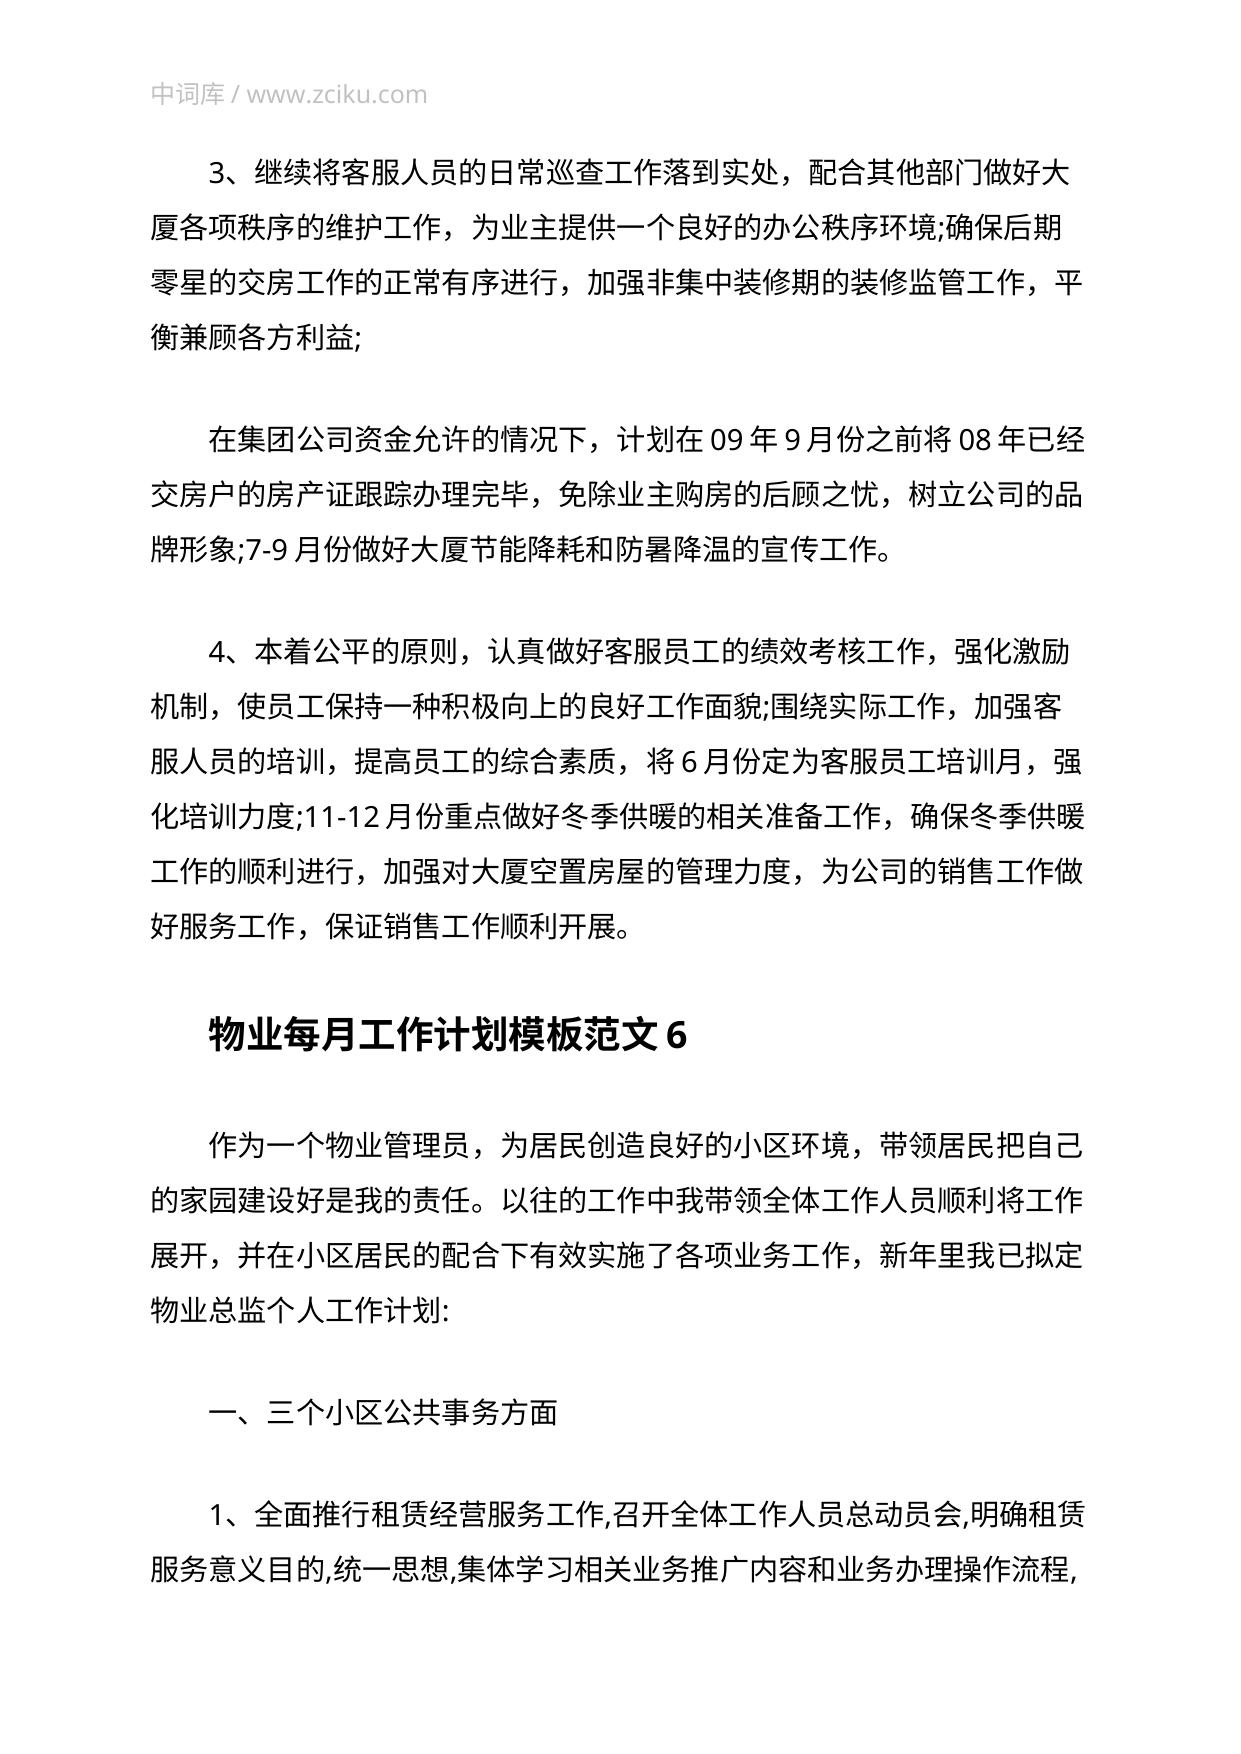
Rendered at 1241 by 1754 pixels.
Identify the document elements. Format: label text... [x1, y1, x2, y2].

text 3、继续将客服人员的日常巡查工作落到实处，配合其他部门做好大厦各项秩序的维护工作，为业主提供一个良好的办公秩序环境;确保后期零星的交房工作的正常有序进行，加强非集中装修期的装修监管工作，平衡兼顾各方利益; [150, 150, 1090, 357]
text 一、三个小区公共事务方面 [150, 1390, 1090, 1432]
text 物业每月工作计划模板范文6 [150, 1005, 1090, 1060]
text 在集团公司资金允许的情况下，计划在09年9月份之前将08年已经交房户的房产证跟踪办理完毕，免除业主购房的后顾之忧，树立公司的品牌形象;7-9月份做好大厦节能降耗和防暑降温的宣传工作。 [150, 417, 1090, 569]
text 4、本着公平的原则，认真做好客服员工的绩效考核工作，强化激励机制，使员工保持一种积极向上的良好工作面貌;围绕实际工作，加强客服人员的培训，提高员工的综合素质，将6月份定为客服员工培训月，强化培训力度;11-12月份重点做好冬季供暖的相关准备工作，确保冬季供暖工作的顺利进行，加强对大厦空置房屋的管理力度，为公司的销售工作做好服务工作，保证销售工作顺利开展。 [150, 629, 1090, 946]
text 作为一个物业管理员，为居民创造良好的小区环境，带领居民把自己的家园建设好是我的责任。以往的工作中我带领全体工作人员顺利将工作展开，并在小区居民的配合下有效实施了各项业务工作，新年里我已拟定物业总监个人工作计划: [150, 1123, 1090, 1330]
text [150, 1491, 1090, 1589]
